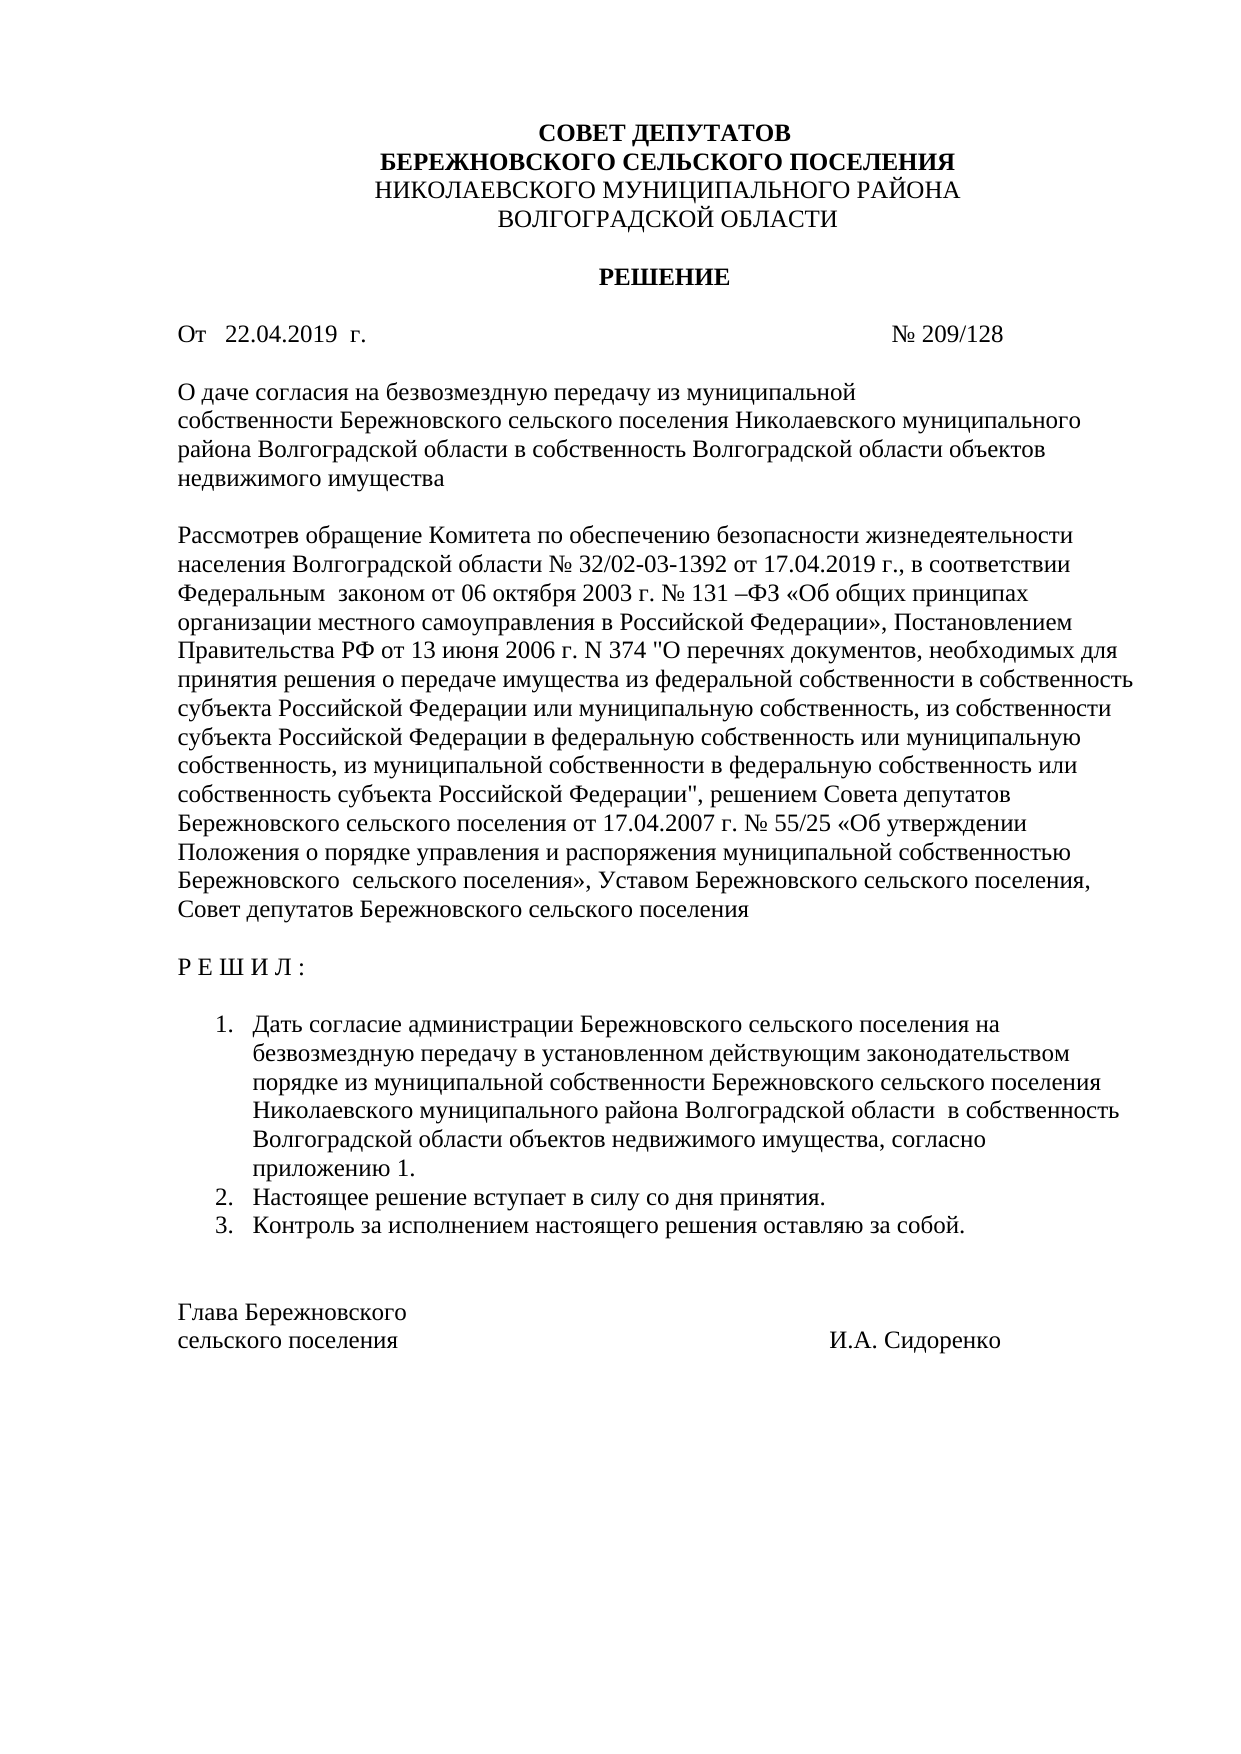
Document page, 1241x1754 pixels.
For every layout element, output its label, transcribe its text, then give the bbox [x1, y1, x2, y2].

text Глава Бережновского [177, 1297, 1152, 1326]
list Дать согласие администрации Бережновского сельского поселения на безвозмездную передачу в установленном действующим законодательством порядке из муниципальной собственности Бережновского сельского поселения Николаевского муниципального района Волгоградской области в собственность Волгоградской области объектов недвижимого имущества, согласно [215, 1009, 1152, 1153]
text О даче согласия на безвозмездную передачу из муниципальной [177, 377, 1152, 406]
text СОВЕТ ДЕПУТАТОВ [177, 118, 1152, 147]
text ВОЛГОГРАДСКОЙ ОБЛАСТИ [177, 204, 1152, 233]
text НИКОЛАЕВСКОГО МУНИЦИПАЛЬНОГО РАЙОНА [177, 176, 1152, 204]
text сельского поселения И.А. Сидоренко [177, 1326, 1152, 1354]
text БЕРЕЖНОВСКОГО СЕЛЬСКОГО ПОСЕЛЕНИЯ [177, 147, 1152, 176]
text собственности Бережновского сельского поселения Николаевского муниципального района Волгоградской области в собственность Волгоградской области объектов недвижимого имущества [177, 406, 1152, 492]
text От 22.04.2019 г. № 209/128 [177, 319, 1152, 348]
text Р Е Ш И Л : [177, 952, 1152, 981]
text приложению 1. [215, 1153, 1152, 1182]
text Рассмотрев обращение Комитета по обеспечению безопасности жизнедеятельности населения Волгоградской области № 32/02-03-1392 от 17.04.2019 г., в соответствии Федеральным законом от 06 октября . № 131 –ФЗ «Об общих принципах организации местного самоуправления в Российской Федерации», Постановлением Правительства РФ от 13 июня 2006 г. N 374 "О перечнях документов, необходимых для принятия решения о передаче имущества из федеральной собственности в собственность субъекта Российской Федерации или муниципальную собственность, из собственности субъекта Российской Федерации в федеральную собственность или муниципальную собственность, из муниципальной собственности в федеральную собственность или собственность субъекта Российской Федерации", решением Совета депутатов Бережновского сельского поселения от 17.04.2007 г. № 55/25 «Об утверждении Положения о порядке управления и распоряжения муниципальной собственностью Бережновского сельского поселения», Уставом Бережновского сельского поселения, Совет депутатов Бережновского сельского поселения [177, 521, 1152, 923]
list Настоящее решение вступает в силу со дня принятия. [215, 1182, 1152, 1211]
list Контроль за исполнением настоящего решения оставляю за собой. [215, 1211, 1152, 1239]
text РЕШЕНИЕ [177, 262, 1152, 291]
